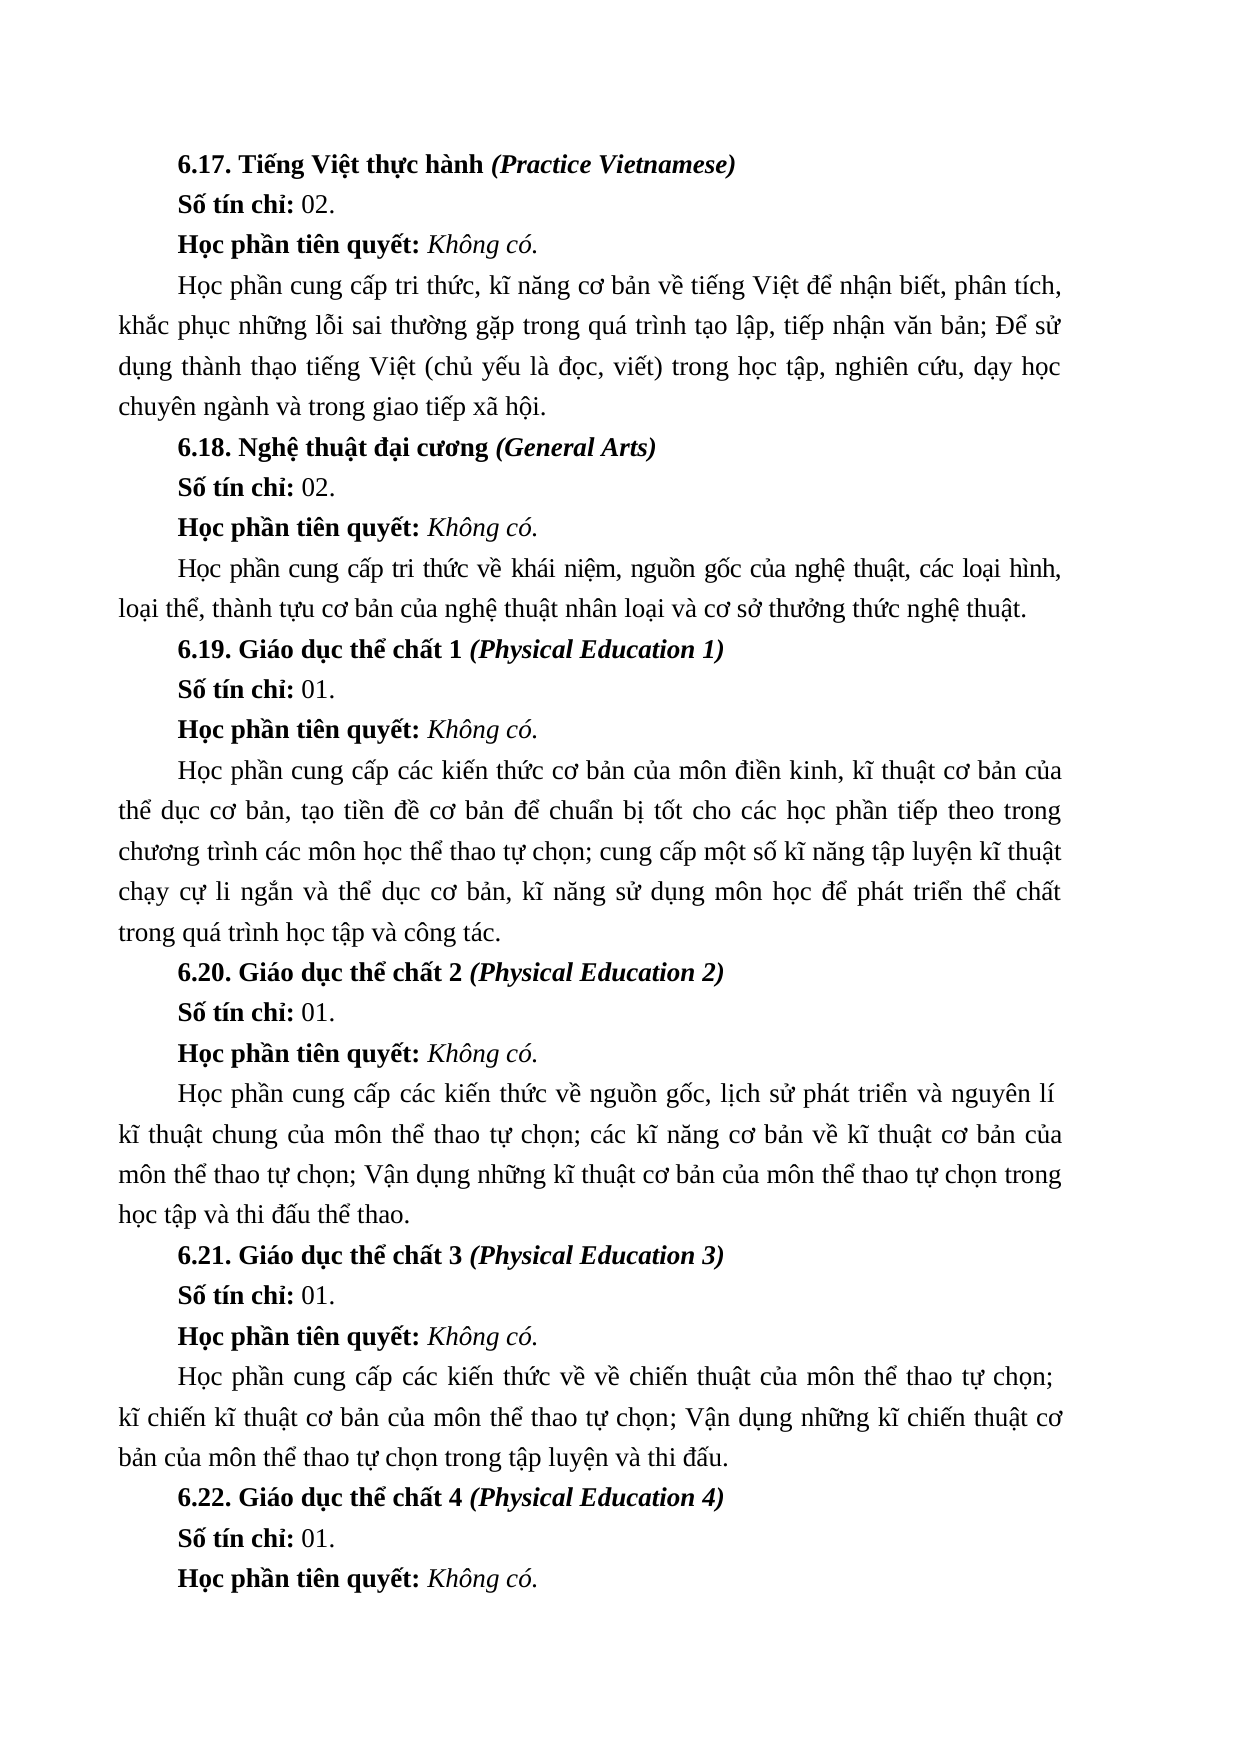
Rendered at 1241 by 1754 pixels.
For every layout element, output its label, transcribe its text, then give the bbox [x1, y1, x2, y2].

text 6.20. Giáo dục thể chất 2 (Physical Education 2) [118, 956, 1063, 987]
text Học phần tiên quyết: Không có. [118, 1037, 1063, 1068]
text Số tín chỉ: 01. [118, 673, 1063, 704]
text Học phần cung cấp tri thức về khái niệm, nguồn gốc của nghệ thuật, các loại hình, loại thể, thành tựu cơ bản của nghệ thuật nhân loại và cơ sở thưởng thức nghệ thuật. [118, 552, 1063, 623]
text 6.21. Giáo dục thể chất 3 (Physical Education 3) [118, 1239, 1063, 1270]
text Học phần tiên quyết: Không có. [118, 713, 1063, 745]
text Số tín chỉ: 01. [118, 996, 1063, 1028]
text 6.22. Giáo dục thể chất 4 (Physical Education 4) [118, 1481, 1063, 1513]
text Học phần cung cấp các kiến thức về về chiến thuật của môn thể thao tự chọn; kĩ chiến kĩ thuật cơ bản của môn thể thao tự chọn; Vận dụng những kĩ chiến thuật cơ bản của môn thể thao tự chọn trong tập luyện và thi đấu. [118, 1360, 1063, 1472]
text Học phần tiên quyết: Không có. [118, 511, 1063, 543]
text 6.17. Tiếng Việt thực hành (Practice Vietnamese) [118, 148, 1063, 179]
text Học phần tiên quyết: Không có. [118, 1562, 1063, 1593]
text Số tín chỉ: 02. [118, 471, 1063, 502]
text Số tín chỉ: 02. [118, 188, 1063, 219]
text Số tín chỉ: 01. [118, 1522, 1063, 1553]
text Học phần cung cấp tri thức, kĩ năng cơ bản về tiếng Việt để nhận biết, phân tích, khắc phục những lỗi sai thường gặp trong quá trình tạo lập, tiếp nhận văn bản; Để sử dụng thành thạo tiếng Việt (chủ yếu là đọc, viết) trong học tập, nghiên cứu, dạy học chuyên ngành và trong giao tiếp xã hội. [118, 269, 1063, 421]
text Học phần cung cấp các kiến thức về nguồn gốc, lịch sử phát triển và nguyên lí kĩ thuật chung của môn thể thao tự chọn; các kĩ năng cơ bản về kĩ thuật cơ bản của môn thể thao tự chọn; Vận dụng những kĩ thuật cơ bản của môn thể thao tự chọn trong học tập và thi đấu thể thao. [118, 1077, 1063, 1230]
text 6.18. Nghệ thuật đại cương (General Arts) [118, 431, 1063, 462]
text Số tín chỉ: 01. [118, 1279, 1063, 1311]
text Học phần cung cấp các kiến thức cơ bản của môn điền kinh, kĩ thuật cơ bản của thể dục cơ bản, tạo tiền đề cơ bản để chuẩn bị tốt cho các học phần tiếp theo trong chương trình các môn học thể thao tự chọn; cung cấp một số kĩ năng tập luyện kĩ thuật chạy cự li ngắn và thể dục cơ bản, kĩ năng sử dụng môn học để phát triển thể chất trong quá trình học tập và công tác. [118, 754, 1063, 947]
text Học phần tiên quyết: Không có. [118, 228, 1063, 260]
text Học phần tiên quyết: Không có. [118, 1320, 1063, 1351]
text 6.19. Giáo dục thể chất 1 (Physical Education 1) [118, 633, 1063, 664]
